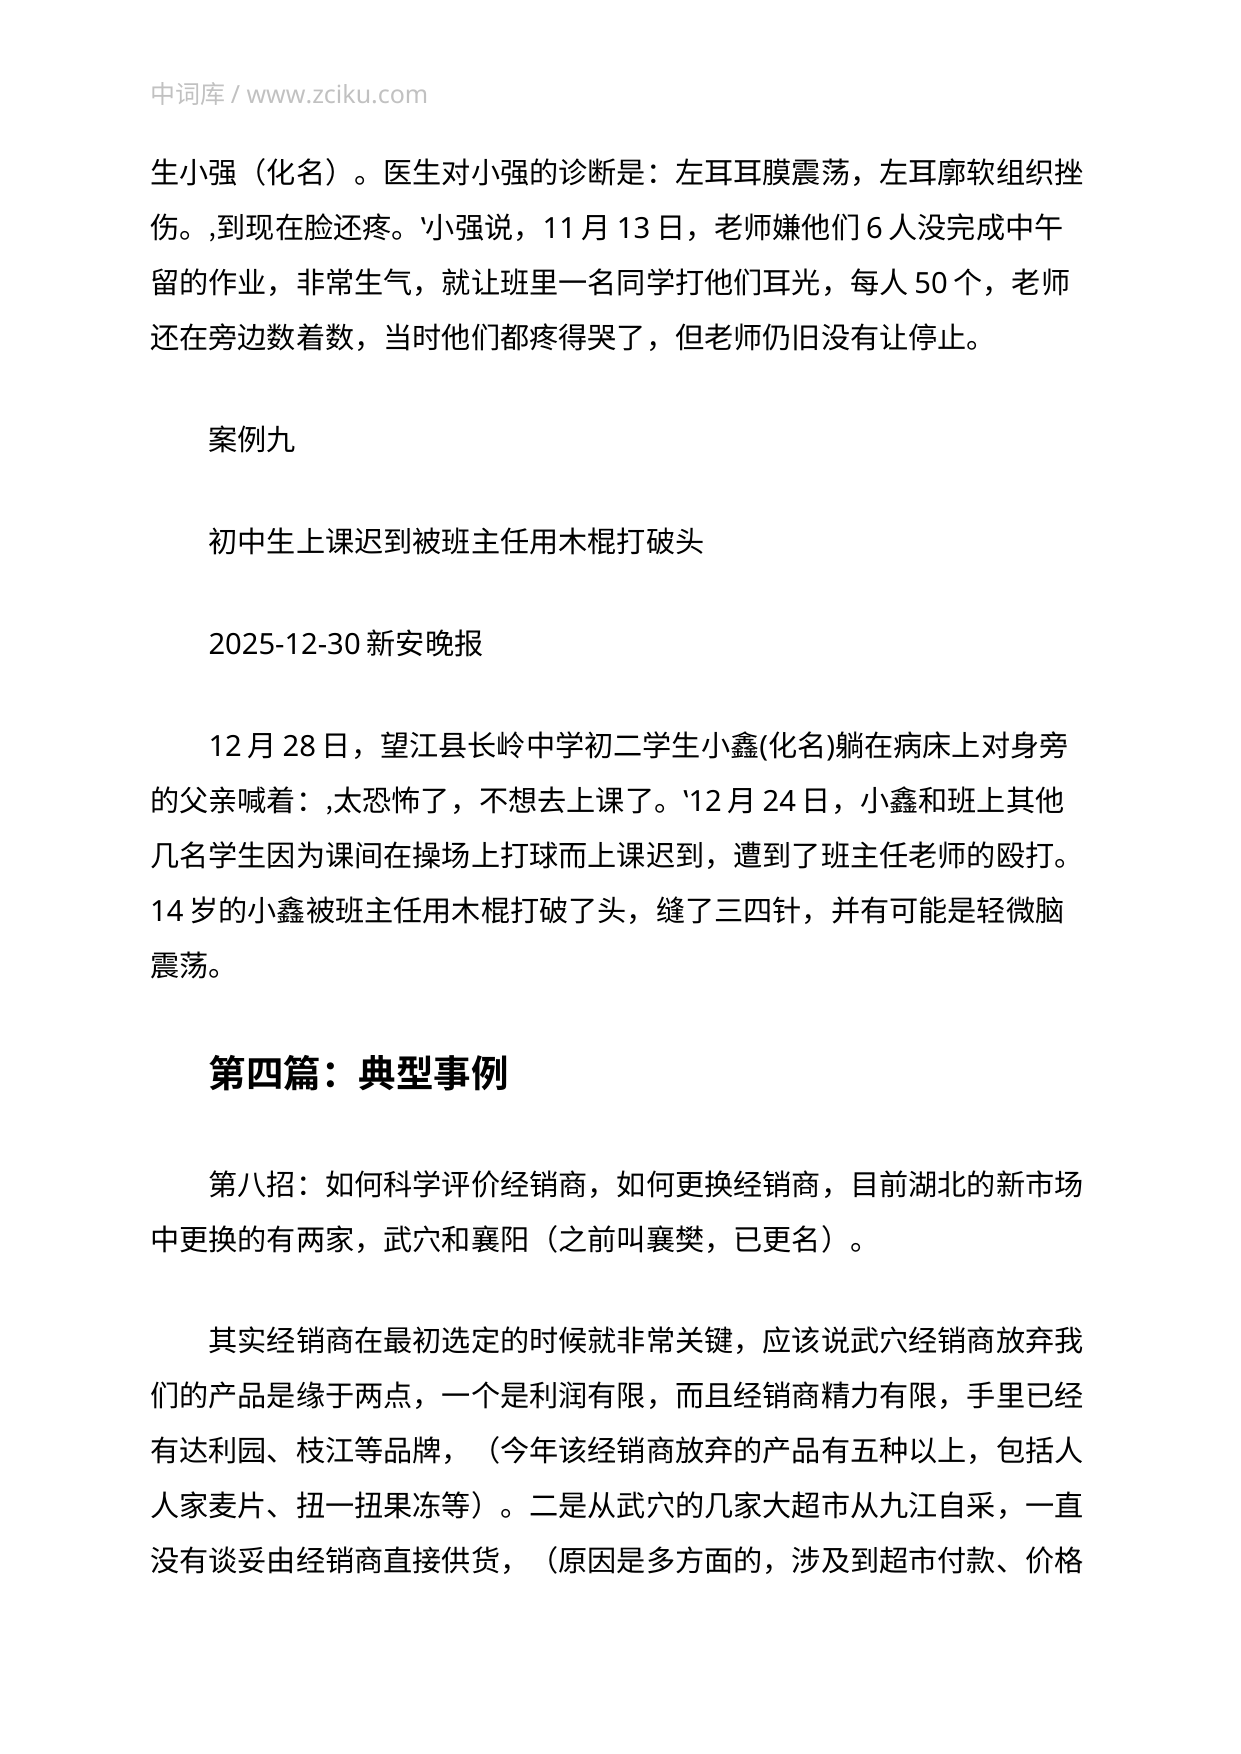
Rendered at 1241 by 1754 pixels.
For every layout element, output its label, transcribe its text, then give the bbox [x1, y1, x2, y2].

text 第四篇：典型事例 [150, 1044, 1090, 1098]
text 第八招：如何科学评价经销商，如何更换经销商，目前湖北的新市场中更换的有两家，武穴和襄阳（之前叫襄樊，已更名）。 [150, 1161, 1090, 1258]
text 案例九 [150, 417, 1090, 459]
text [150, 150, 1090, 357]
text 12月28日，望江县长岭中学初二学生小鑫(化名)躺在病床上对身旁的父亲喊着：‚太恐怖了，不想去上课了。‛12月24日，小鑫和班上其他几名学生因为课间在操场上打球而上课迟到，遭到了班主任老师的殴打。14岁的小鑫被班主任用木棍打破了头，缝了三四针，并有可能是轻微脑震荡。 [150, 722, 1090, 984]
text 2025-12-30新安晚报 [150, 620, 1090, 663]
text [150, 1318, 1090, 1580]
text 初中生上课迟到被班主任用木棍打破头 [150, 518, 1090, 561]
